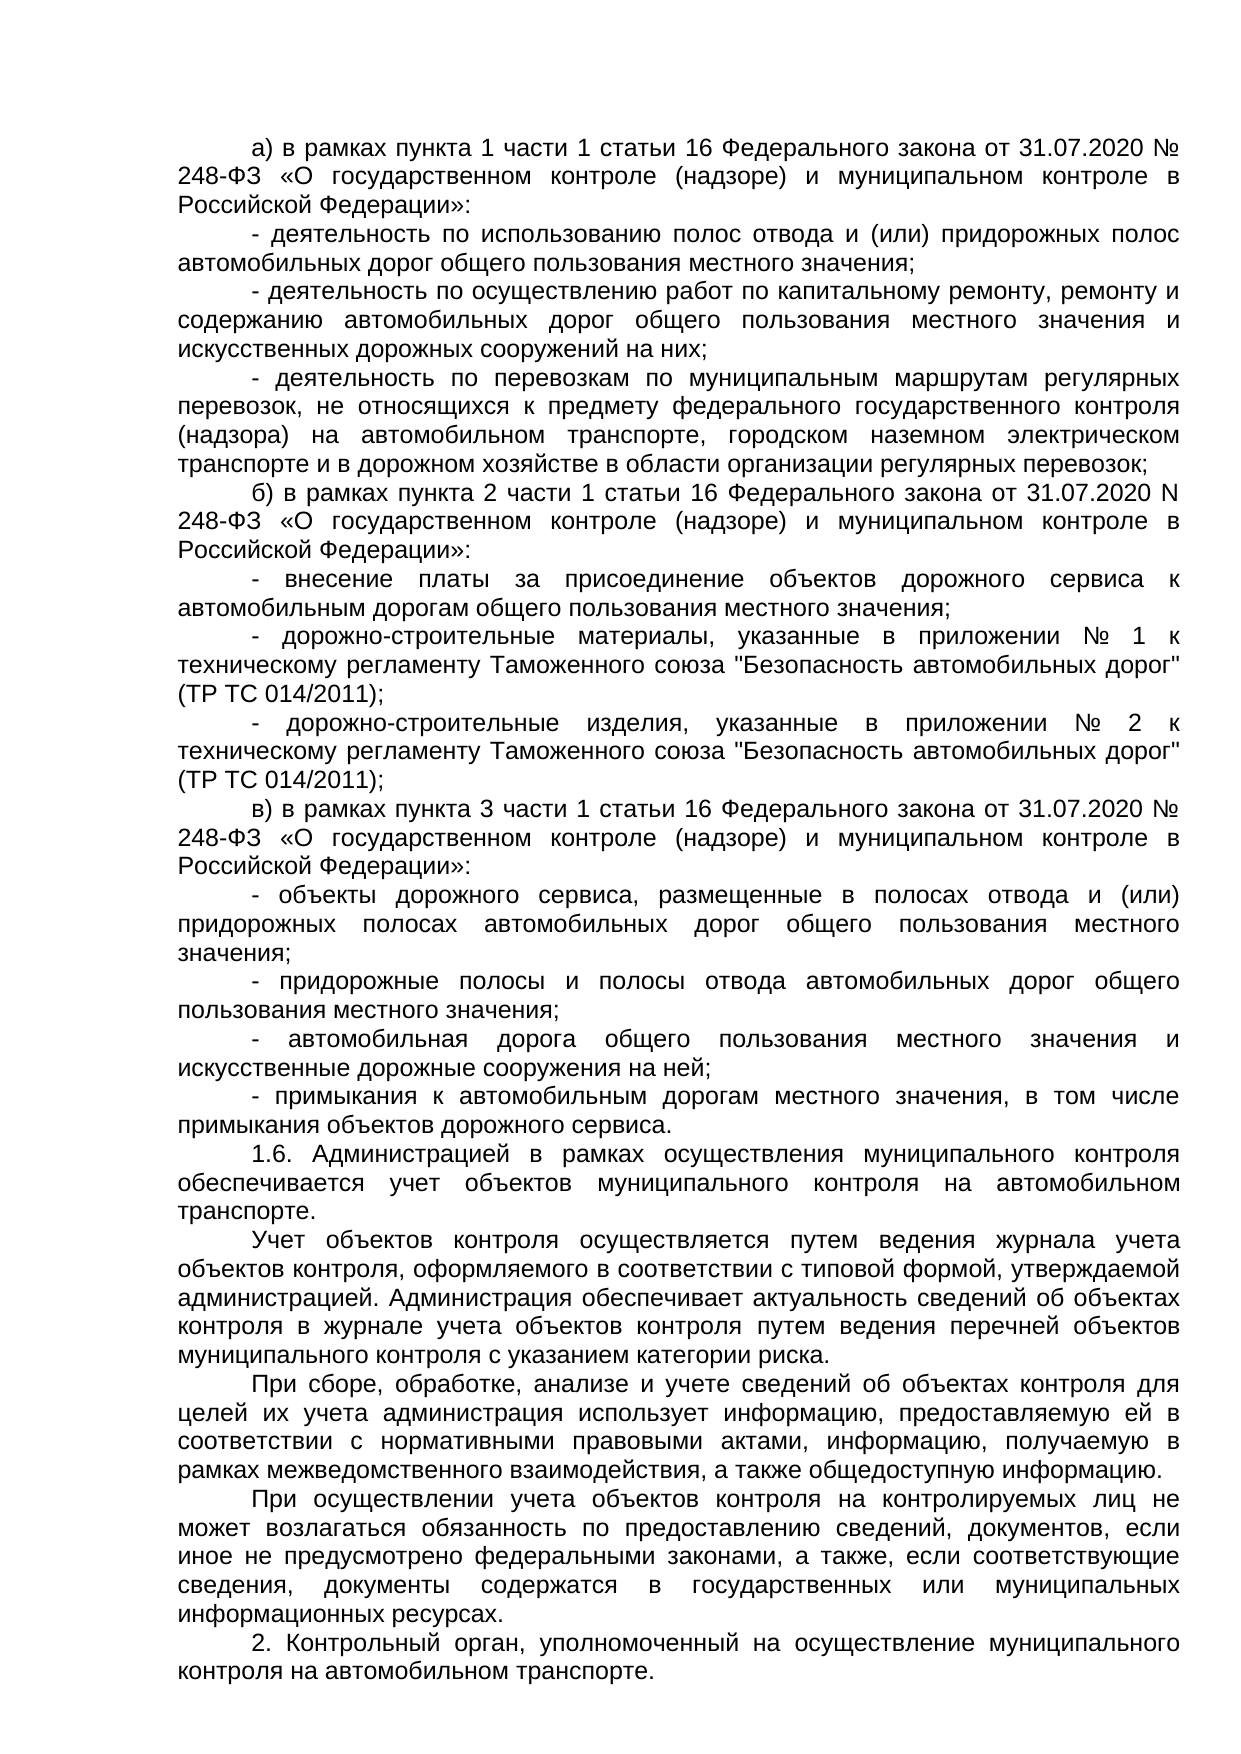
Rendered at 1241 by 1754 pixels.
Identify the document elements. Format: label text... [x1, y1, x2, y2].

text - примыкания к автомобильным дорогам местного значения, в том числе примыкания объектов дорожного сервиса. [177, 1081, 1181, 1139]
text Учет объектов контроля осуществляется путем ведения журнала учета объектов контроля, оформляемого в соответствии с типовой формой, утверждаемой администрацией. Администрация обеспечивает актуальность сведений об объектах контроля в журнале учета объектов контроля путем ведения перечней объектов муниципального контроля с указанием категории риска. [177, 1225, 1181, 1369]
text - внесение платы за присоединение объектов дорожного сервиса к автомобильным дорогам общего пользования местного значения; [177, 564, 1181, 621]
text - дорожно-строительные материалы, указанные в приложении № 1 к техническому регламенту Таможенного союза "Безопасность автомобильных дорог" (ТР ТС 014/2011); [177, 621, 1181, 707]
text При сборе, обработке, анализе и учете сведений об объектах контроля для целей их учета администрация использует информацию, предоставляемую ей в соответствии с нормативными правовыми актами, информацию, получаемую в рамках межведомственного взаимодействия, а также общедоступную информацию. [177, 1369, 1181, 1484]
text - объекты дорожного сервиса, размещенные в полосах отвода и (или) придорожных полосах автомобильных дорог общего пользования местного значения; [177, 880, 1181, 966]
text а) в рамках пункта 1 части 1 статьи 16 Федерального закона от 31.07.2020 № 248-ФЗ «О государственном контроле (надзоре) и муниципальном контроле в Российской Федерации»: [177, 132, 1181, 219]
text - автомобильная дорога общего пользования местного значения и искусственные дорожные сооружения на ней; [177, 1024, 1181, 1081]
text - придорожные полосы и полосы отвода автомобильных дорог общего пользования местного значения; [177, 966, 1181, 1024]
text - деятельность по перевозкам по муниципальным маршрутам регулярных перевозок, не относящихся к предмету федерального государственного контроля (надзора) на автомобильном транспорте, городском наземном электрическом транспорте и в дорожном хозяйстве в области организации регулярных перевозок; [177, 362, 1181, 477]
text - деятельность по осуществлению работ по капитальному ремонту, ремонту и содержанию автомобильных дорог общего пользования местного значения и искусственных дорожных сооружений на них; [177, 276, 1181, 362]
text 2. Контрольный орган, уполномоченный на осуществление муниципального контроля на автомобильном транспорте. [177, 1627, 1181, 1685]
text б) в рамках пункта 2 части 1 статьи 16 Федерального закона от 31.07.2020 N 248-ФЗ «О государственном контроле (надзоре) и муниципальном контроле в Российской Федерации»: [177, 477, 1181, 564]
text - дорожно-строительные изделия, указанные в приложении № 2 к техническому регламенту Таможенного союза "Безопасность автомобильных дорог" (ТР ТС 014/2011); [177, 707, 1181, 794]
text 1.6. Администрацией в рамках осуществления муниципального контроля обеспечивается учет объектов муниципального контроля на автомобильном транспорте. [177, 1139, 1181, 1225]
text в) в рамках пункта 3 части 1 статьи 16 Федерального закона от 31.07.2020 № 248-ФЗ «О государственном контроле (надзоре) и муниципальном контроле в Российской Федерации»: [177, 794, 1181, 880]
text При осуществлении учета объектов контроля на контролируемых лиц не может возлагаться обязанность по предоставлению сведений, документов, если иное не предусмотрено федеральными законами, а также, если соответствующие сведения, документы содержатся в государственных или муниципальных информационных ресурсах. [177, 1484, 1181, 1627]
text - деятельность по использованию полос отвода и (или) придорожных полос автомобильных дорог общего пользования местного значения; [177, 219, 1181, 276]
